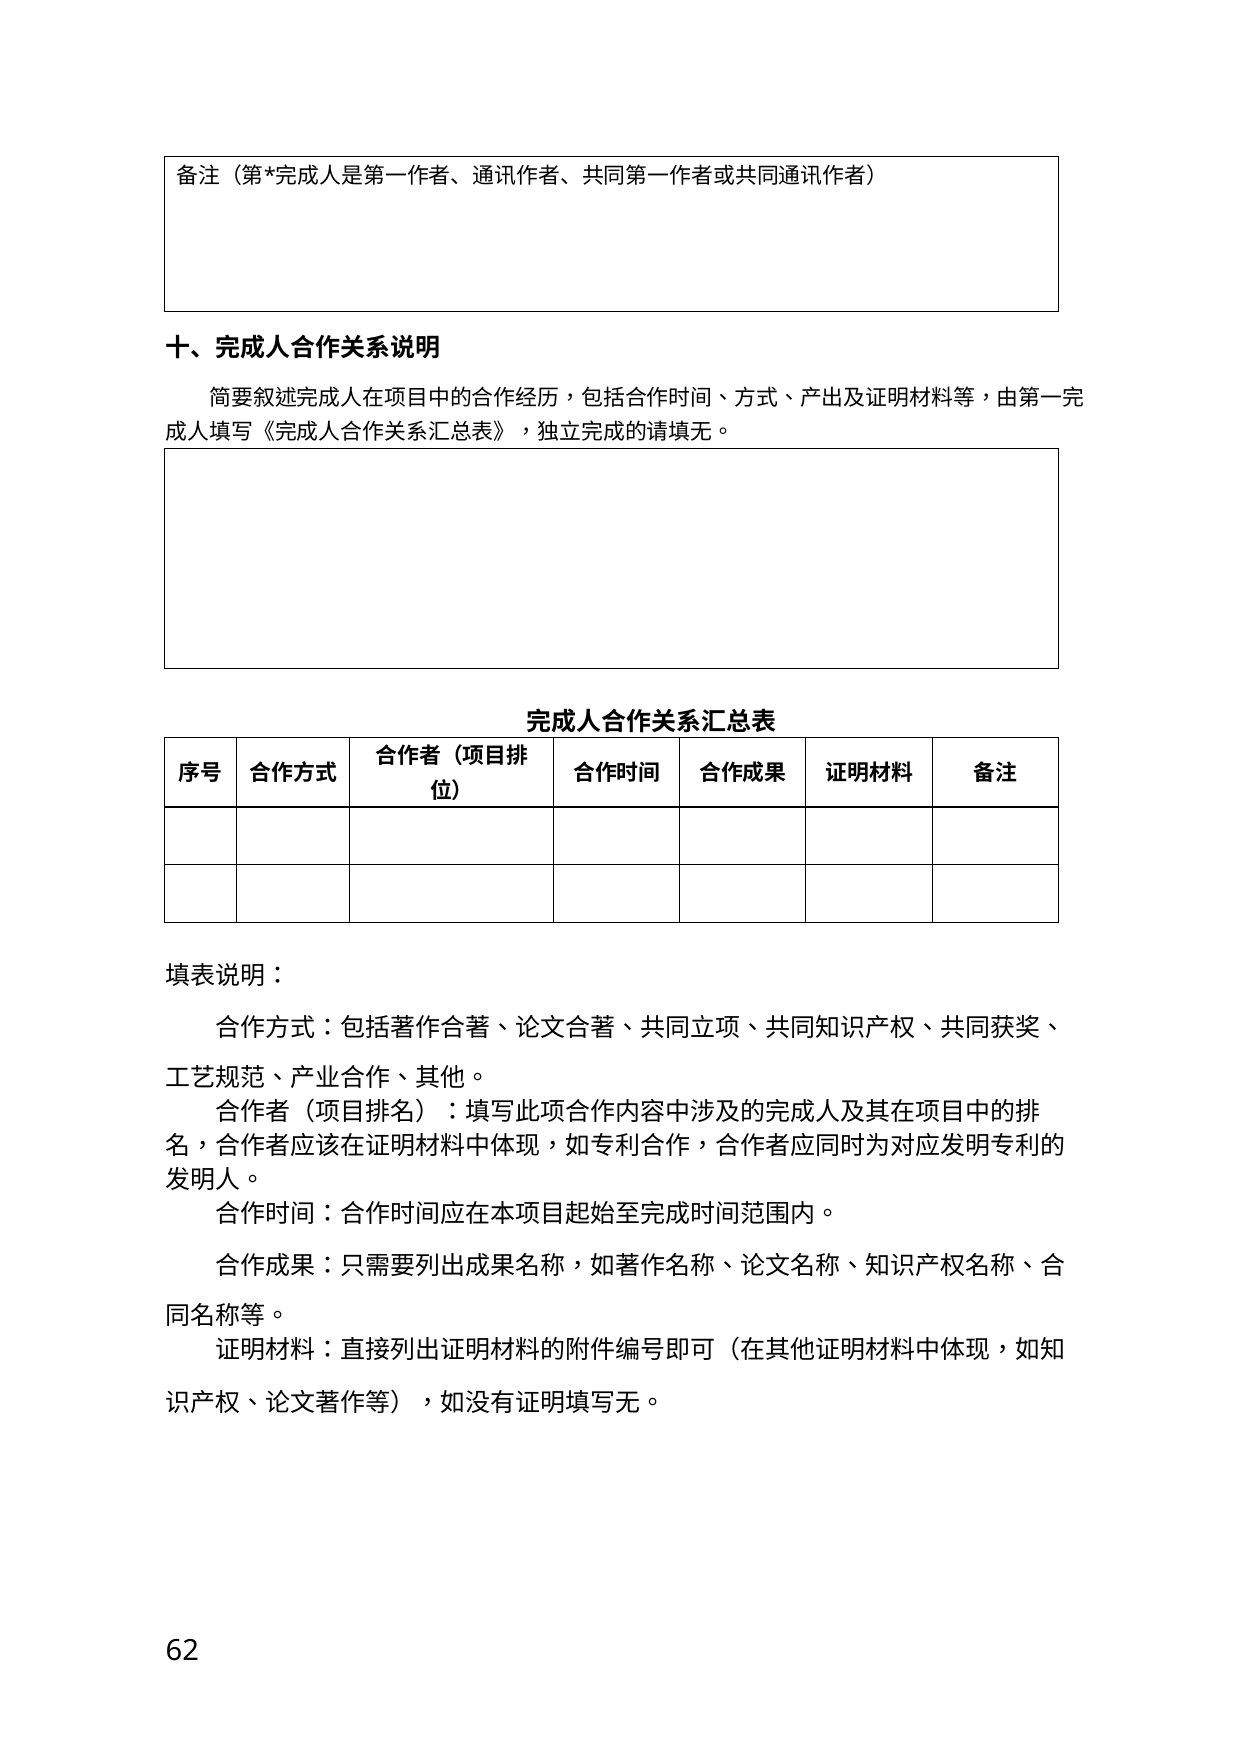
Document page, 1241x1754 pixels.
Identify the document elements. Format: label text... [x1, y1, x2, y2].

text 填表说明： [165, 957, 1087, 991]
table_header 备注（第*完成人是第一作者、通讯作者、共同第一作者或共同通讯作者） [165, 157, 1058, 311]
list 十、完成人合作关系说明 [165, 312, 1087, 380]
table_header 合作方式 [237, 738, 349, 806]
text 完成人合作关系汇总表 [165, 703, 1087, 737]
table_cell [554, 808, 679, 864]
text 合作时间：合作时间应在本项目起始至完成时间范围内。 [165, 1196, 1087, 1230]
table_header 序号 [165, 738, 236, 806]
table_cell [350, 808, 553, 864]
text 合作成果：只需要列出成果名称，如著作名称、论文名称、知识产权名称、合同名称等。 [165, 1230, 1087, 1332]
text 合作者（项目排名）：填写此项合作内容中涉及的完成人及其在项目中的排名，合作者应该在证明材料中体现，如专利合作，合作者应同时为对应发明专利的发明人。 [165, 1094, 1087, 1196]
table_cell [554, 865, 679, 922]
table_cell [237, 865, 349, 922]
table_cell [237, 808, 349, 864]
table_header 合作者（项目排位） [350, 738, 553, 806]
table_header 合作成果 [680, 738, 805, 806]
table_cell [165, 808, 236, 864]
table_header 证明材料 [806, 738, 932, 806]
table_header [165, 449, 1058, 668]
table_header 合作时间 [554, 738, 679, 806]
table_cell [165, 865, 236, 922]
list 简要叙述完成人在项目中的合作经历，包括合作时间、方式、产出及证明材料等，由第一完成人填写《完成人合作关系汇总表》，独立完成的请填无。 [165, 380, 1087, 448]
table_cell [933, 808, 1058, 864]
text 证明材料：直接列出证明材料的附件编号即可（在其他证明材料中体现，如知识产权、论文著作等），如没有证明填写无。 [165, 1332, 1087, 1434]
text 合作方式：包括著作合著、论文合著、共同立项、共同知识产权、共同获奖、工艺规范、产业合作、其他。 [165, 991, 1087, 1094]
table_cell [933, 865, 1058, 922]
table_cell [806, 808, 932, 864]
table_cell [806, 865, 932, 922]
table_cell [680, 865, 805, 922]
table_cell [350, 865, 553, 922]
table_header 备注 [933, 738, 1058, 806]
table_cell [680, 808, 805, 864]
